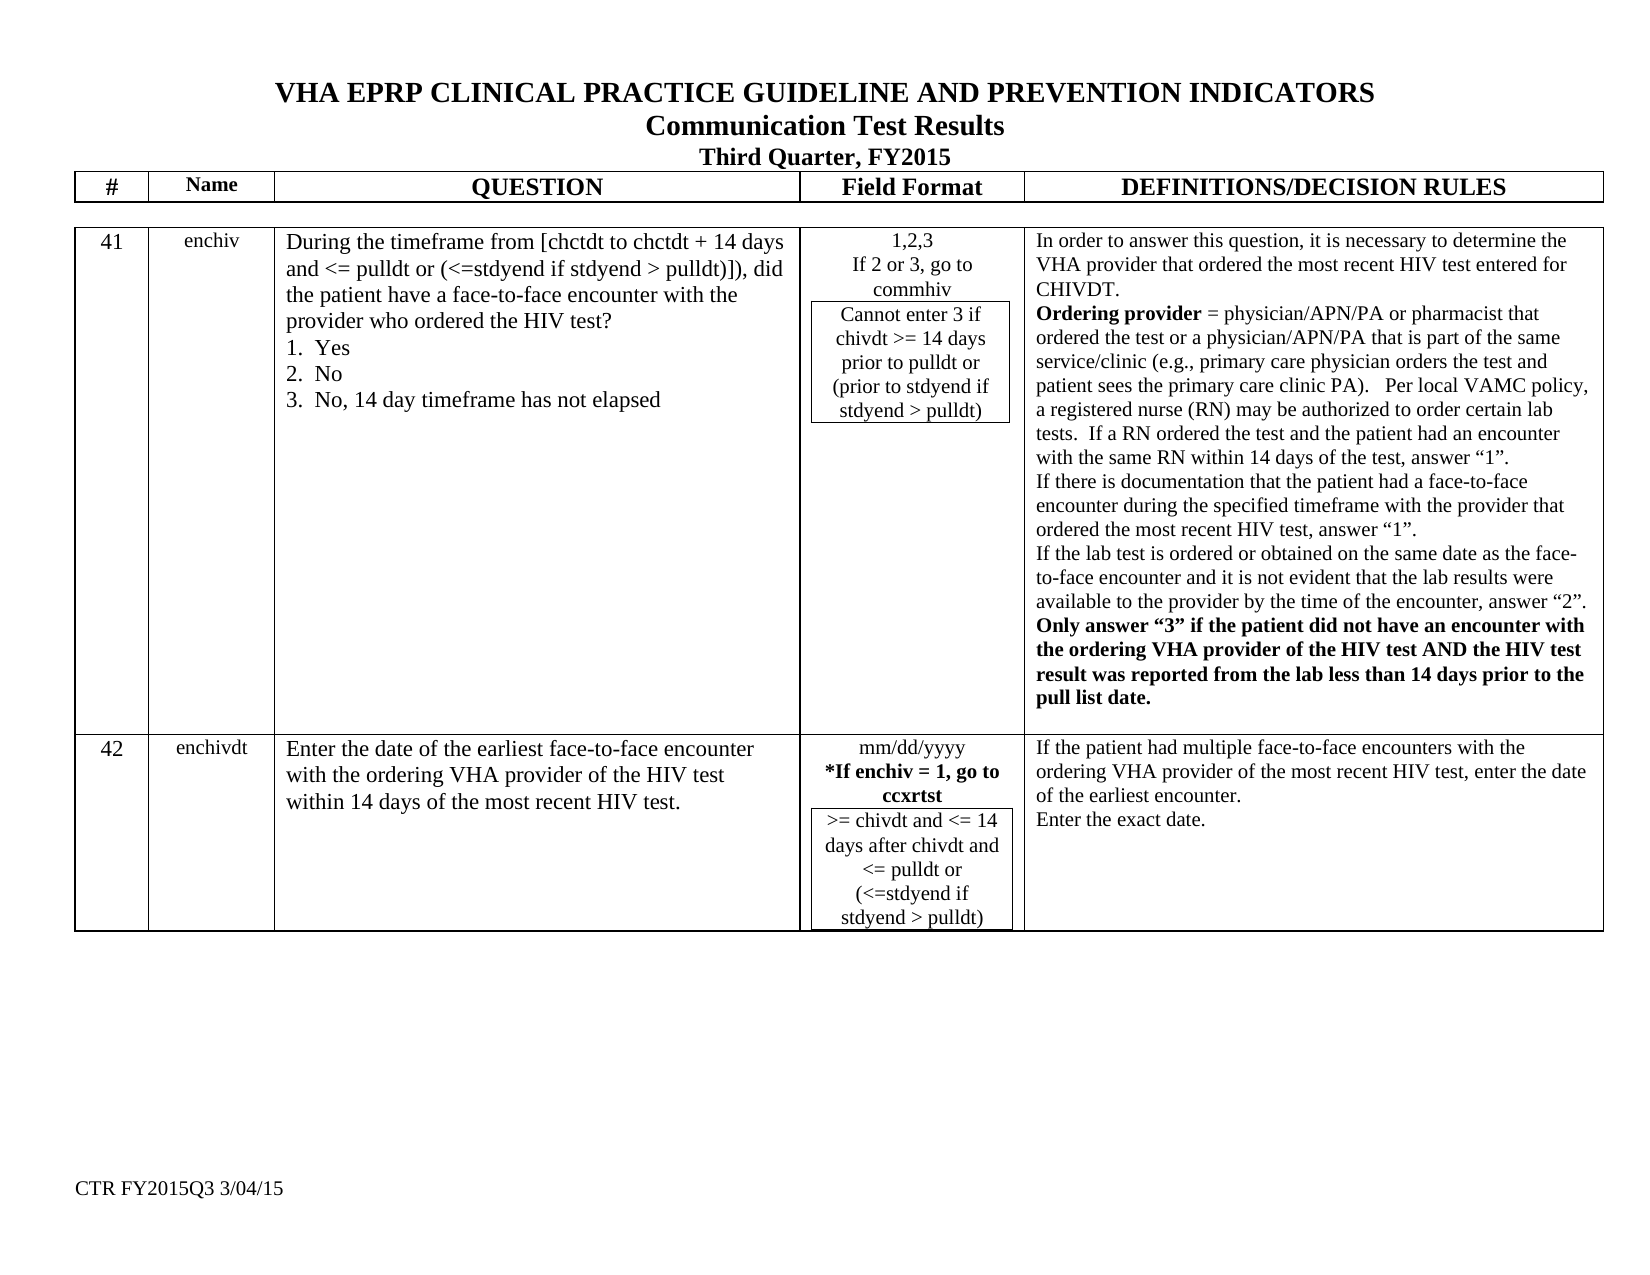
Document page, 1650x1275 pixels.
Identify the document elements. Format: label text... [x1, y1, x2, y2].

table_cell 1,2,3 If 2 or 3, go to commhiv [801, 228, 1024, 734]
table_cell enchivdt [149, 735, 274, 930]
table_cell 42 [76, 735, 148, 930]
table_cell enchiv [149, 228, 274, 734]
table_cell In order to answer this question, it is necessary to determine the VHA provider that ordered the most recent HIV test entered for CHIVDT. Ordering provider = physician/APN/PA or pharmacist that ordered the test or a physician/APN/PA that is part of the same service/clinic (e.g., primary care physician orders the test and patient sees the primary care clinic PA). Per local VAMC policy, a registered nurse (RN) may be authorized to order certain lab tests. If a RN ordered the test and the patient had an encounter with the same RN within 14 days of the test, answer “1”. If there is documentation that the patient had a face-to-face encounter during the specified timeframe with the provider that ordered the most recent HIV test, answer “1”. If the lab test is ordered or obtained on the same date as the face-to-face encounter and it is not evident that the lab results were available to the provider by the time of the encounter, answer “2”. Only answer “3” if the patient did not have an encounter with the ordering VHA provider of the HIV test AND the HIV test result was reported from the lab less than 14 days prior to the pull list date. [1025, 228, 1603, 734]
table_cell During the timeframe from [chctdt to chctdt + 14 days and <= pulldt or (<=stdyend if stdyend > pulldt)]), did the patient have a face-to-face encounter with the provider who ordered the HIV test? 1. Yes 2. No 3. No, 14 day timeframe has not elapsed [275, 228, 799, 734]
table_cell 41 [76, 228, 148, 734]
table_cell Enter the date of the earliest face-to-face encounter with the ordering VHA provider of the HIV test within 14 days of the most recent HIV test. [275, 735, 799, 930]
table_cell mm/dd/yyyy *If enchiv = 1, go to ccxrtst [801, 735, 1024, 930]
table_cell If the patient had multiple face-to-face encounters with the ordering VHA provider of the most recent HIV test, enter the date of the earliest encounter. Enter the exact date. [1025, 735, 1603, 930]
